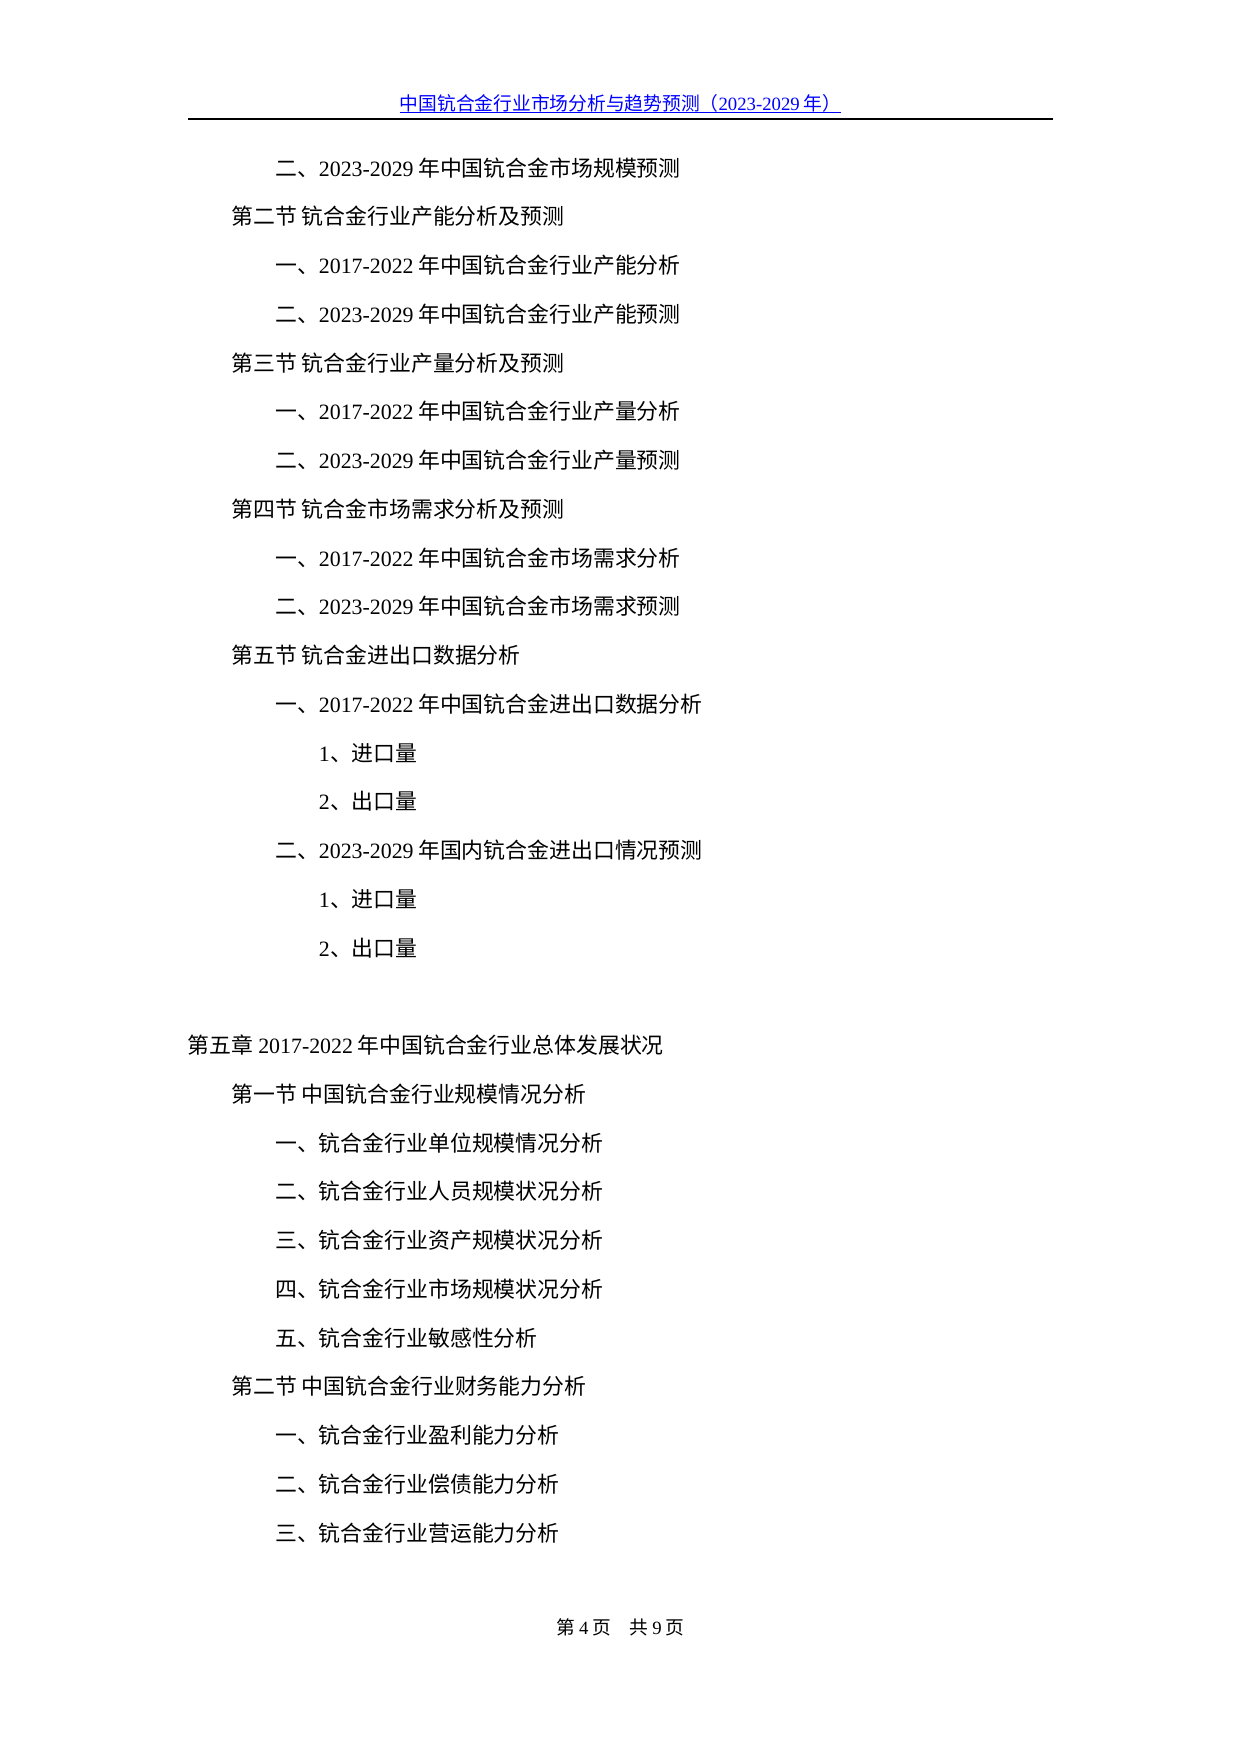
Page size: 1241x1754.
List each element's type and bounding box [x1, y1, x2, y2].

text [187, 150, 1053, 1548]
